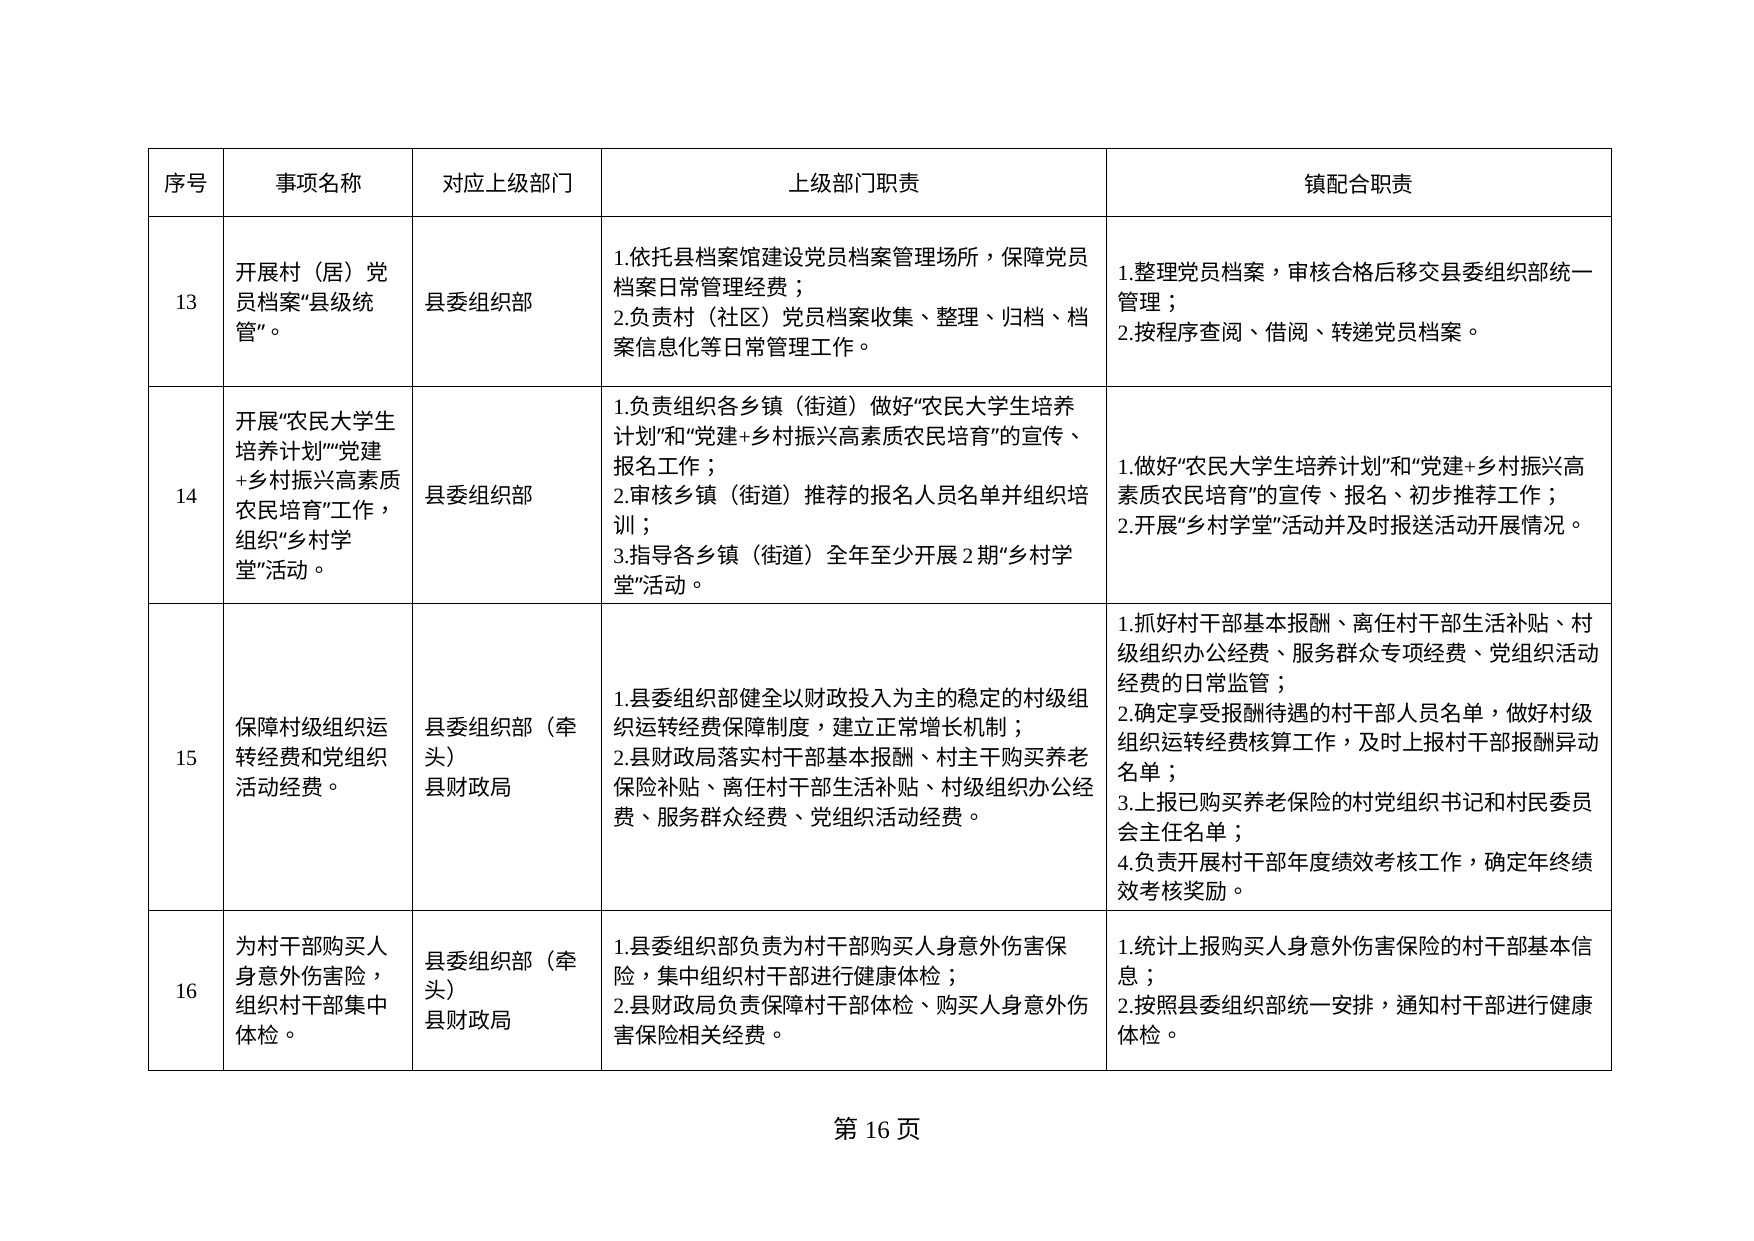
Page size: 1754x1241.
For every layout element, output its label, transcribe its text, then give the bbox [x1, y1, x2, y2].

table_cell 1.整理党员档案，审核合格后移交县委组织部统一管理； 2.按程序查阅、借阅、转递党员档案。 [1107, 217, 1611, 386]
table_cell 1.统计上报购买人身意外伤害保险的村干部基本信息； 2.按照县委组织部统一安排，通知村干部进行健康体检。 [1107, 911, 1611, 1070]
table_cell 1.做好“农民大学生培养计划”和“党建+乡村振兴高素质农民培育”的宣传、报名、初步推荐工作； 2.开展“乡村学堂”活动并及时报送活动开展情况。 [1107, 387, 1611, 603]
table_cell 1.县委组织部健全以财政投入为主的稳定的村级组织运转经费保障制度，建立正常增长机制； 2.县财政局落实村干部基本报酬、村主干购买养老保险补贴、离任村干部生活补贴、村级组织办公经费、服务群众经费、党组织活动经费。 [602, 604, 1106, 910]
table_cell 保障村级组织运转经费和党组织活动经费。 [224, 604, 412, 910]
table_cell 13 [149, 217, 223, 386]
table_cell 1.抓好村干部基本报酬、离任村干部生活补贴、村级组织办公经费、服务群众专项经费、党组织活动经费的日常监管； 2.确定享受报酬待遇的村干部人员名单，做好村级组织运转经费核算工作，及时上报村干部报酬异动名单； 3.上报已购买养老保险的村党组织书记和村民委员会主任名单； 4.负责开展村干部年度绩效考核工作，确定年终绩效考核奖励。 [1107, 604, 1611, 910]
table_cell 1.负责组织各乡镇（街道）做好“农民大学生培养计划”和“党建+乡村振兴高素质农民培育”的宣传、报名工作； 2.审核乡镇（街道）推荐的报名人员名单并组织培训； 3.指导各乡镇（街道）全年至少开展2期“乡村学堂”活动。 [602, 387, 1106, 603]
table_cell 县委组织部 [413, 387, 601, 603]
table_cell 14 [149, 387, 223, 603]
table_cell 为村干部购买人身意外伤害险，组织村干部集中体检。 [224, 911, 412, 1070]
table_header 镇配合职责 [1107, 149, 1611, 216]
table_header 事项名称 [224, 149, 412, 216]
table_cell 县委组织部 [413, 217, 601, 386]
table_header 对应上级部门 [413, 149, 601, 216]
table_cell 开展村（居）党员档案“县级统管”。 [224, 217, 412, 386]
table_cell 15 [149, 604, 223, 910]
table_cell 1.依托县档案馆建设党员档案管理场所，保障党员档案日常管理经费； 2.负责村（社区）党员档案收集、整理、归档、档案信息化等日常管理工作。 [602, 217, 1106, 386]
table_cell 县委组织部（牵头） 县财政局 [413, 911, 601, 1070]
table_cell 开展“农民大学生培养计划”“党建+乡村振兴高素质农民培育”工作，组织“乡村学堂”活动。 [224, 387, 412, 603]
table_header 序号 [149, 149, 223, 216]
table_cell 县委组织部（牵头） 县财政局 [413, 604, 601, 910]
table_header 上级部门职责 [602, 149, 1106, 216]
table_cell 1.县委组织部负责为村干部购买人身意外伤害保险，集中组织村干部进行健康体检； 2.县财政局负责保障村干部体检、购买人身意外伤害保险相关经费。 [602, 911, 1106, 1070]
table_cell 16 [149, 911, 223, 1070]
